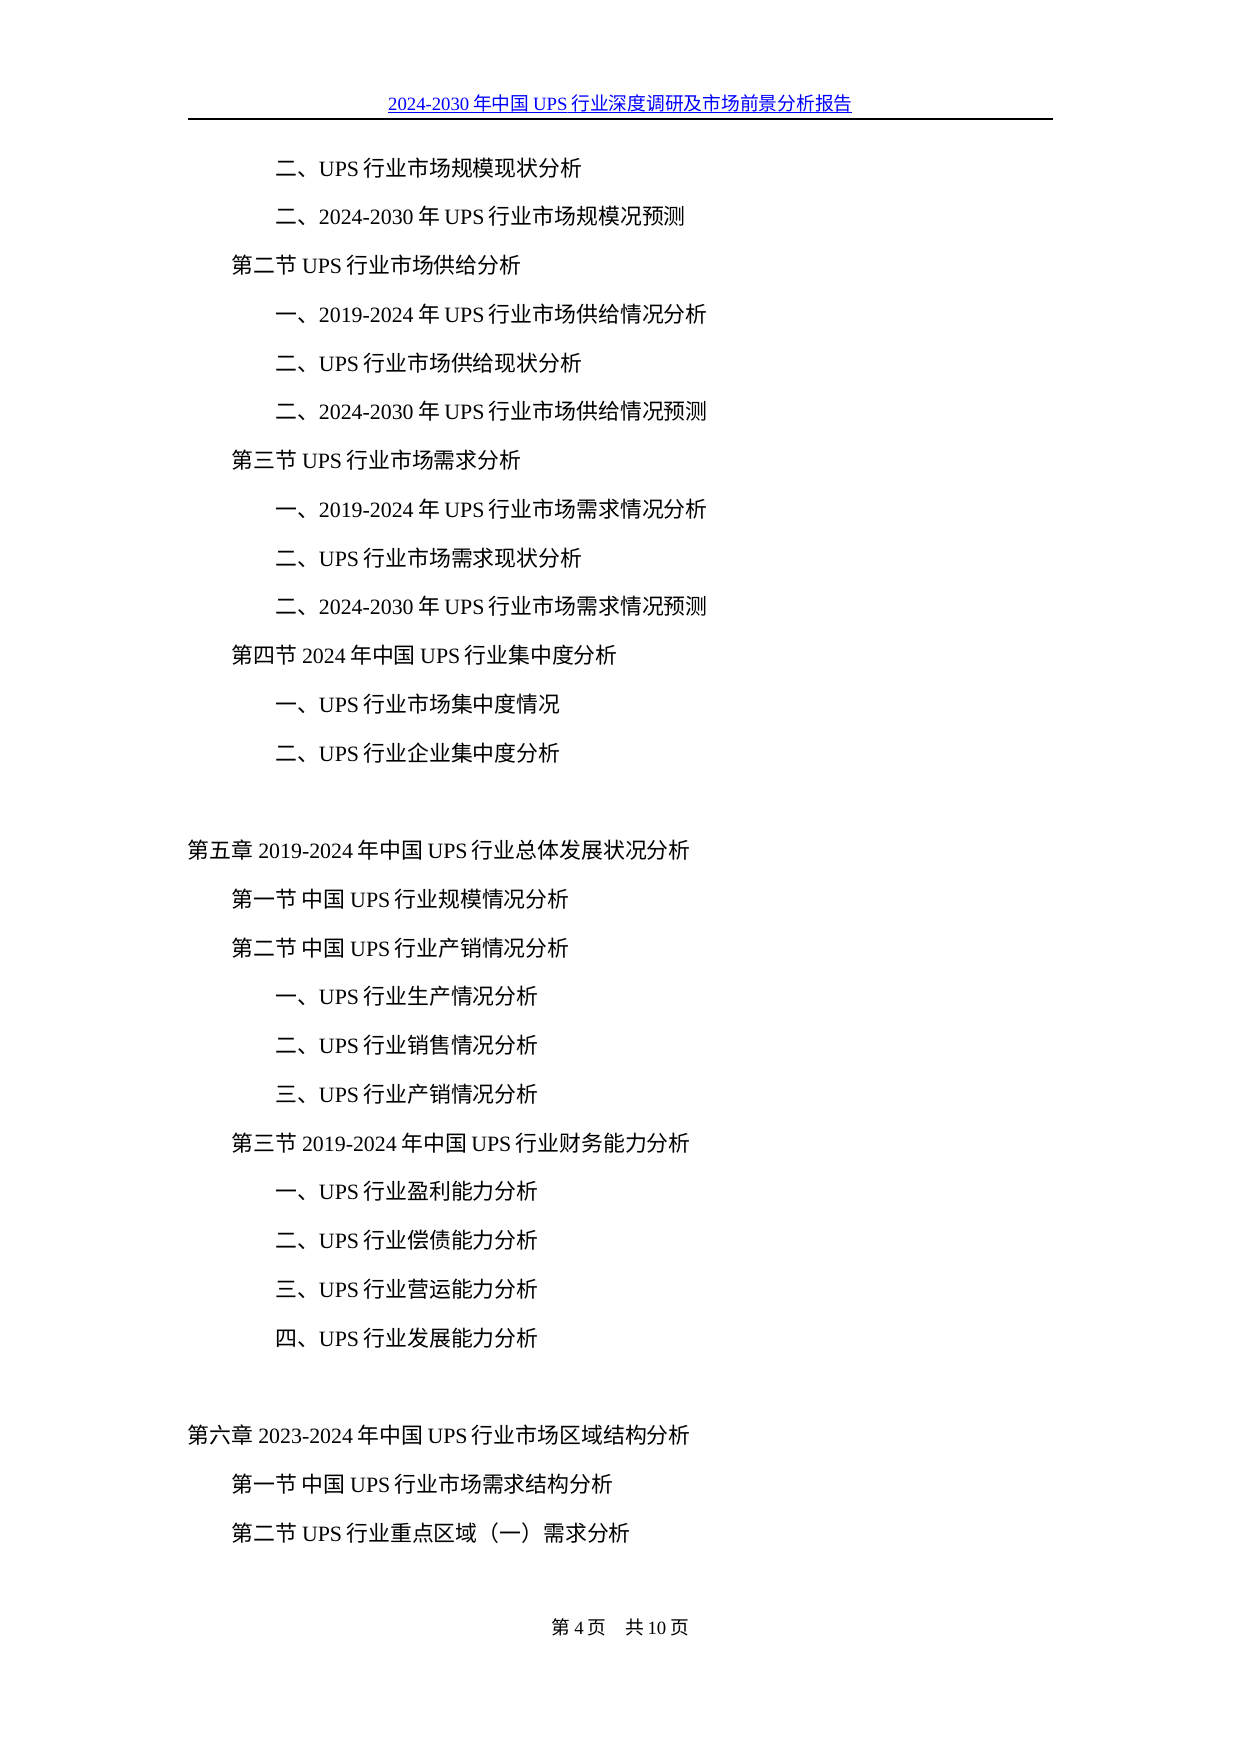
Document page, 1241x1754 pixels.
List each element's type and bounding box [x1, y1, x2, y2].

text [187, 150, 1053, 1548]
